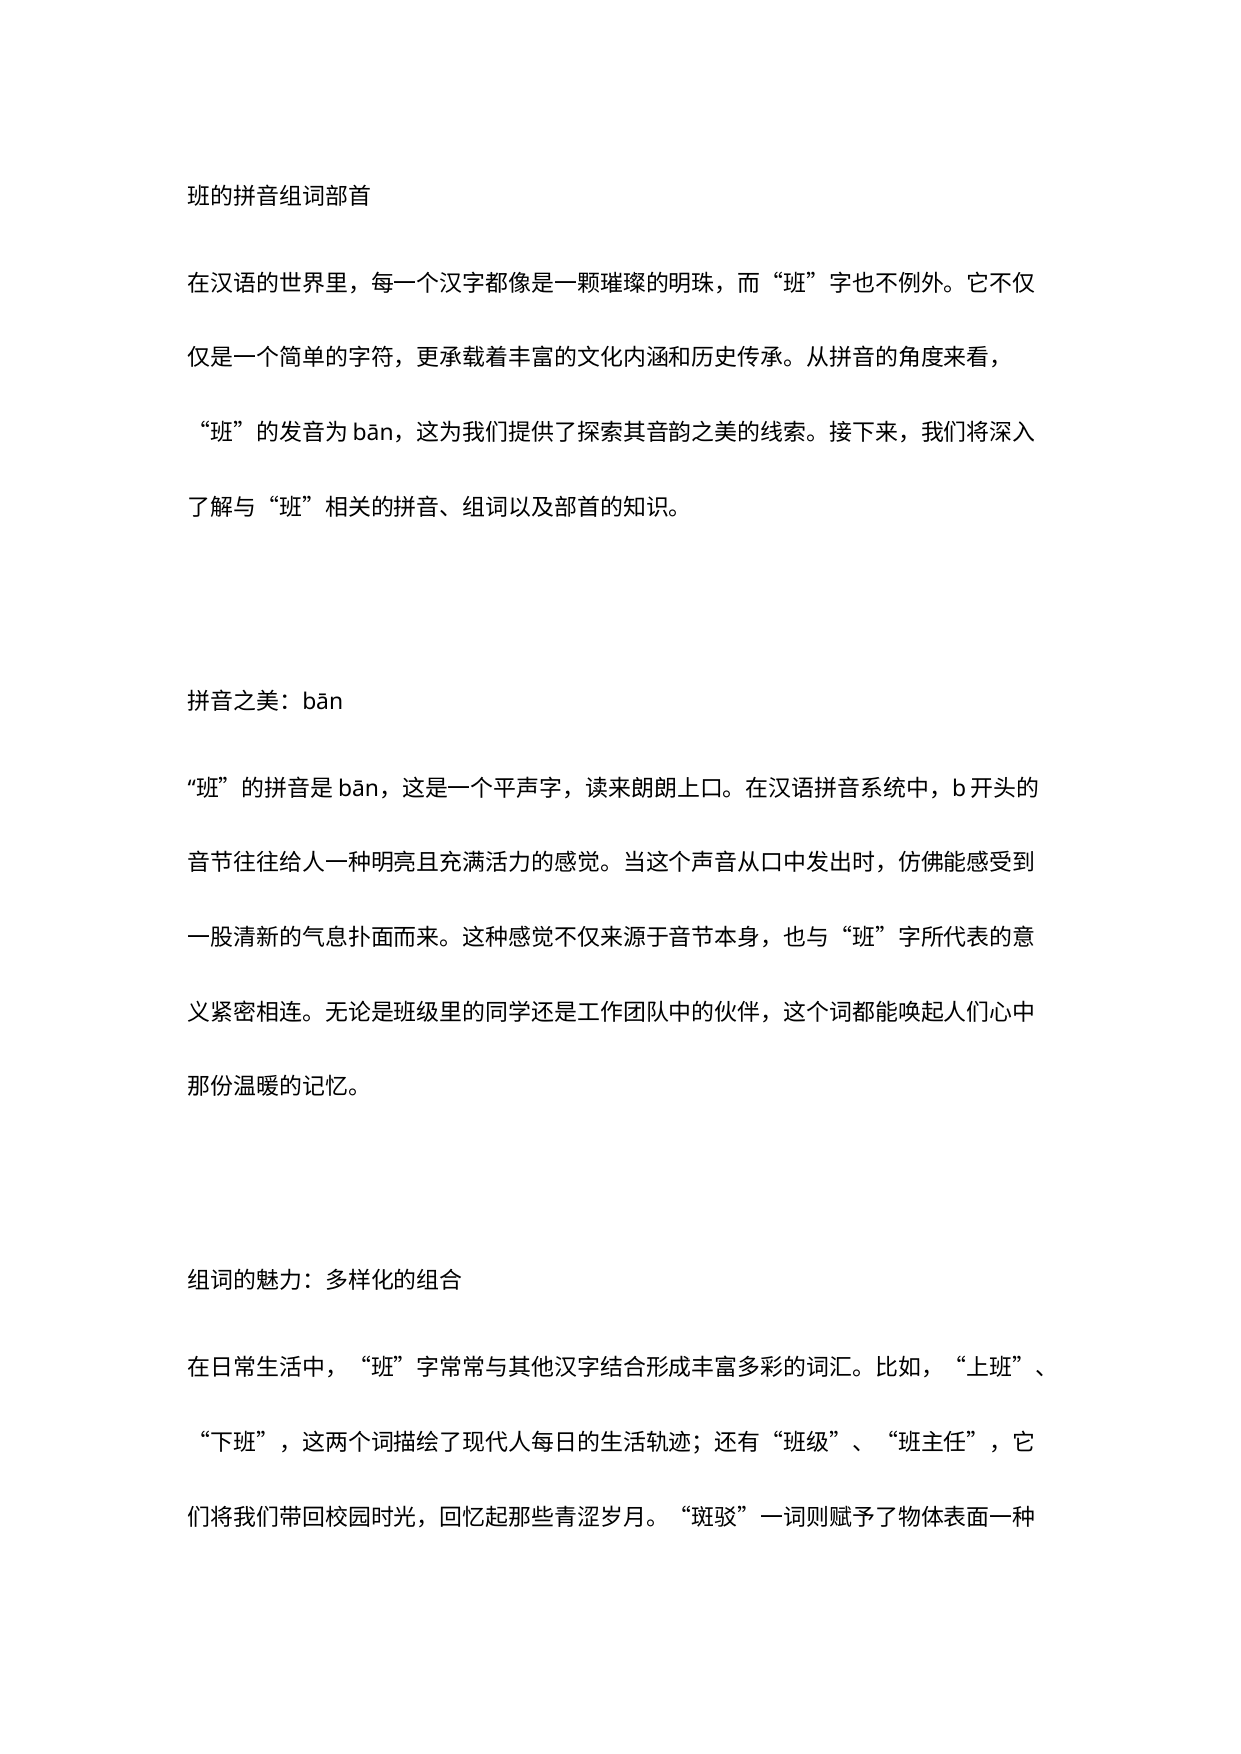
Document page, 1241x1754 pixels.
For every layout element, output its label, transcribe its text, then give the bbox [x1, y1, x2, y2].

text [187, 1333, 1053, 1547]
text “班”的拼音是bān，这是一个平声字，读来朗朗上口。在汉语拼音系统中，b开头的音节往往给人一种明亮且充满活力的感觉。当这个声音从口中发出时，仿佛能感受到一股清新的气息扑面而来。这种感觉不仅来源于音节本身，也与“班”字所代表的意义紧密相连。无论是班级里的同学还是工作团队中的伙伴，这个词都能唤起人们心中那份温暖的记忆。 [187, 753, 1053, 1117]
text 班的拼音组词部首 [187, 162, 1053, 227]
text 拼音之美：bān [187, 667, 1053, 732]
text 在汉语的世界里，每一个汉字都像是一颗璀璨的明珠，而“班”字也不例外。它不仅仅是一个简单的字符，更承载着丰富的文化内涵和历史传承。从拼音的角度来看，“班”的发音为bān，这为我们提供了探索其音韵之美的线索。接下来，我们将深入了解与“班”相关的拼音、组词以及部首的知识。 [187, 248, 1053, 538]
text 组词的魅力：多样化的组合 [187, 1247, 1053, 1312]
